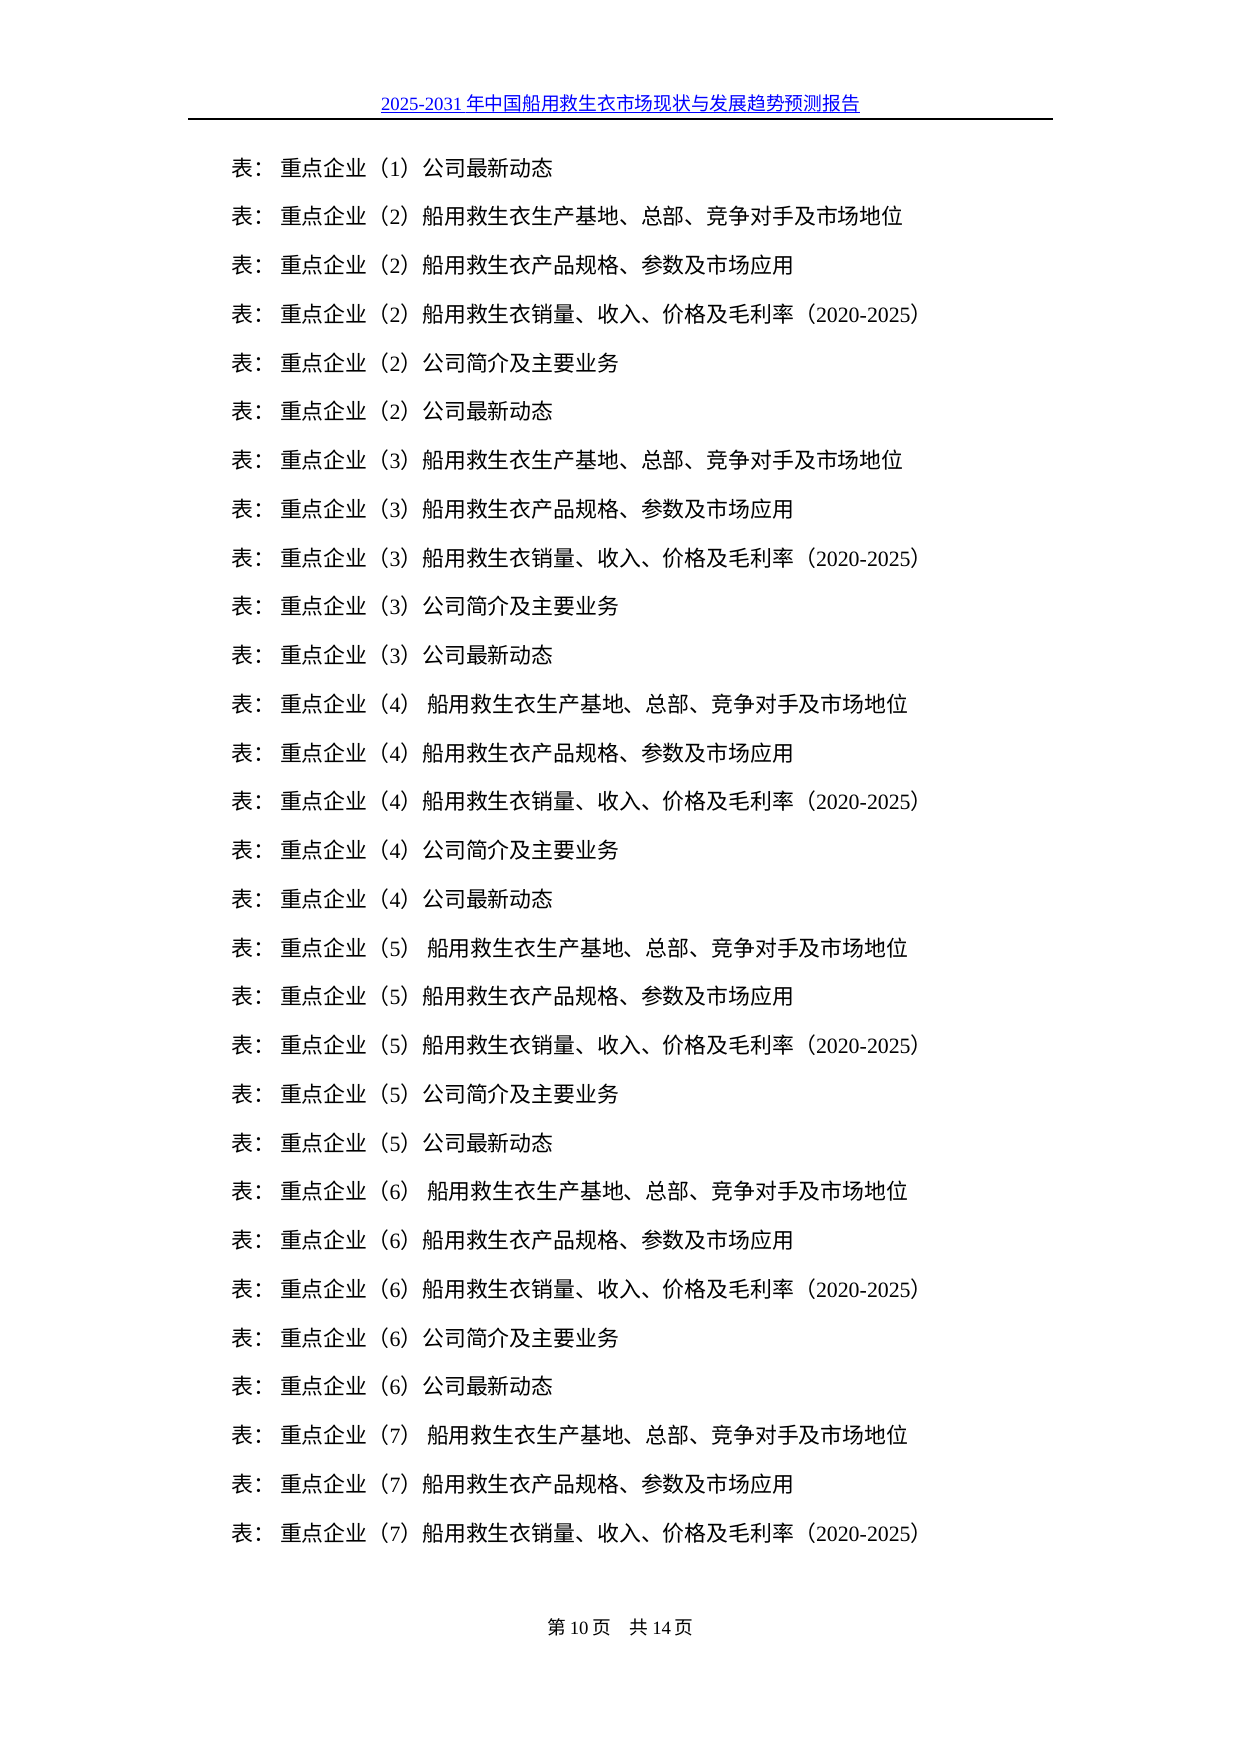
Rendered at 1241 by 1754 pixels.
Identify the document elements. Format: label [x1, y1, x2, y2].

text [187, 150, 1053, 1548]
